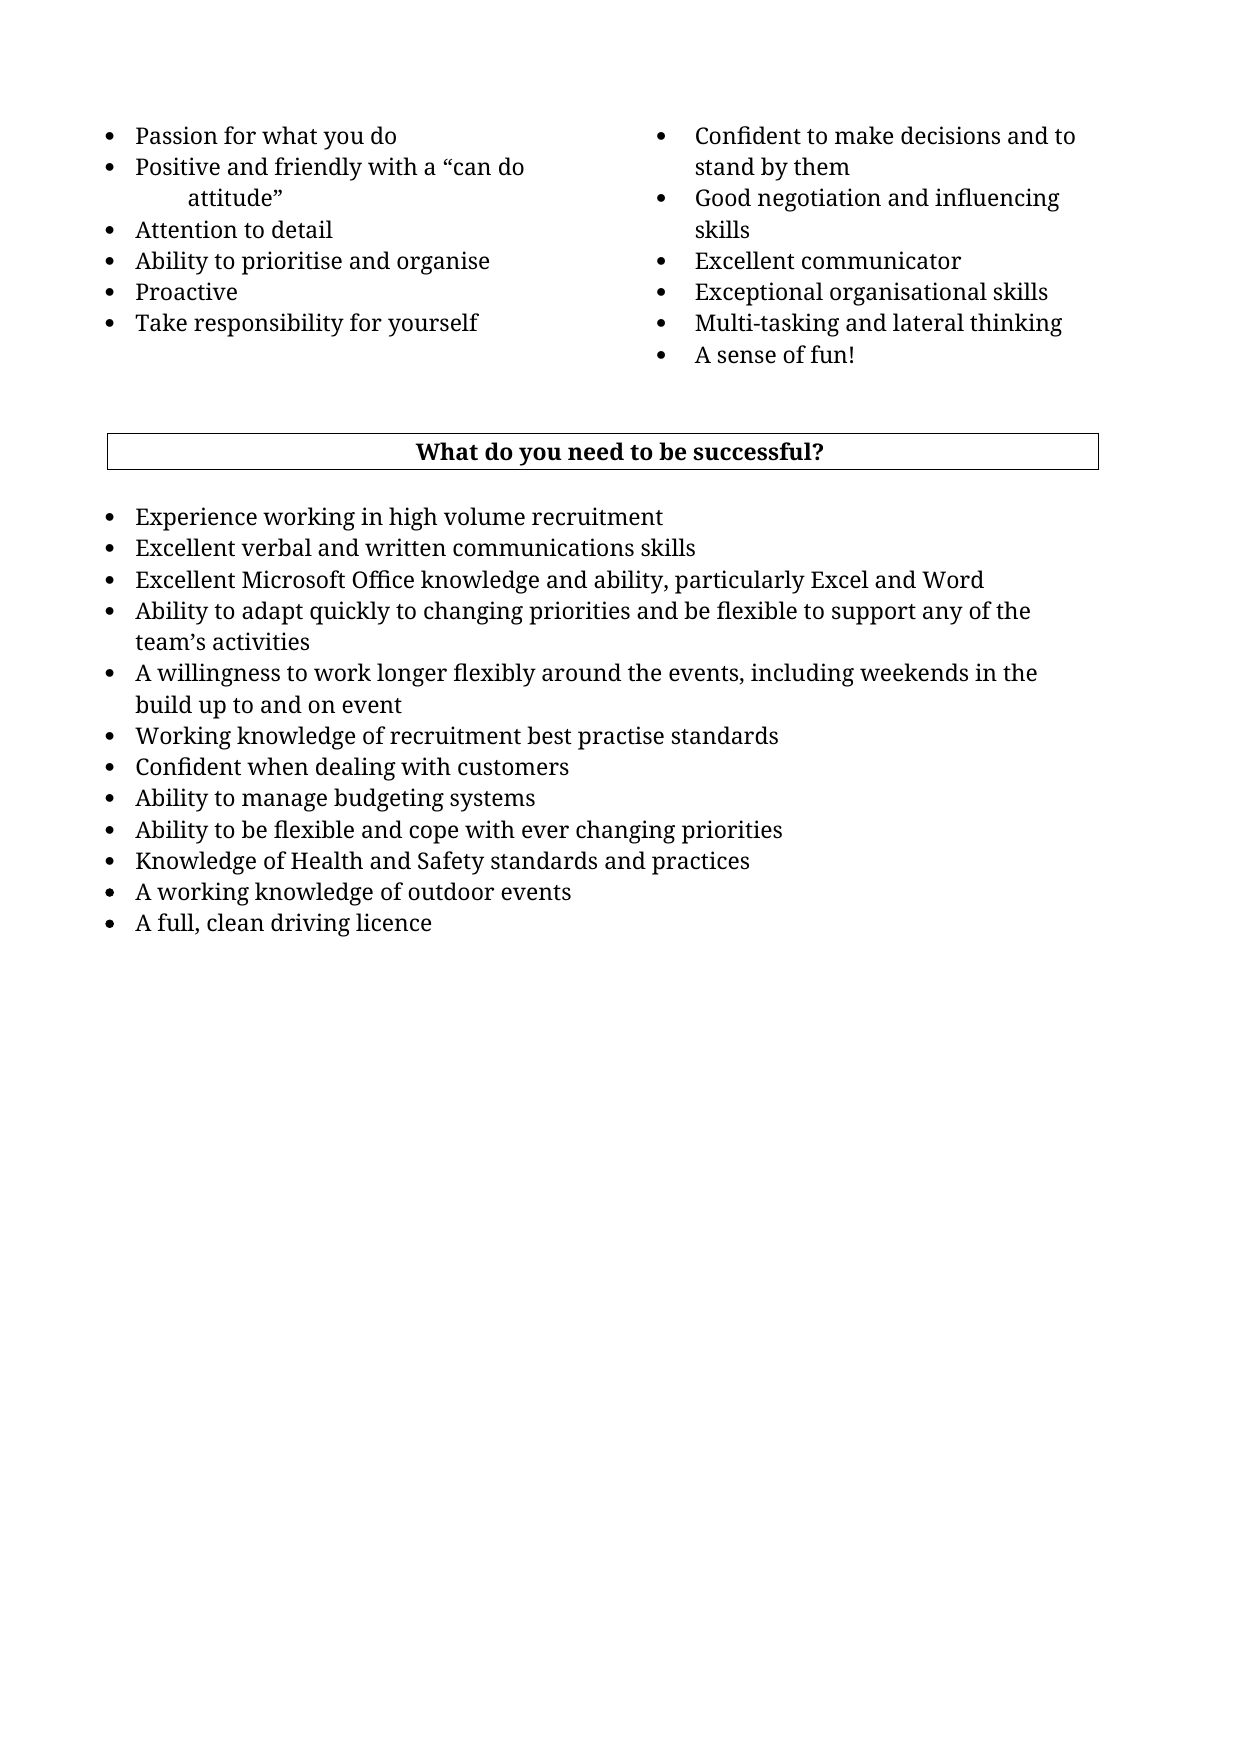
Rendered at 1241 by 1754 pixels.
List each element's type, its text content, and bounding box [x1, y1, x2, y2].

list Proactive [106, 276, 583, 307]
text What do you need to be successful? [108, 434, 1098, 469]
list Working knowledge of recruitment best practise standards [106, 720, 1090, 751]
list Excellent communicator [657, 245, 1090, 276]
list Knowledge of Health and Safety standards and practices [106, 845, 1090, 876]
list Excellent verbal and written communications skills [106, 532, 1090, 564]
list Take responsibility for yourself [106, 307, 583, 339]
list Ability to adapt quickly to changing priorities and be flexible to support any of the team’s activities [106, 595, 1090, 657]
list A working knowledge of outdoor events [106, 876, 1090, 907]
list Attention to detail [106, 214, 583, 245]
list Excellent Microsoft Office knowledge and ability, particularly Excel and Word [106, 564, 1090, 595]
list A sense of fun! [657, 339, 1090, 370]
list Positive and friendly with a “can do attitude” [106, 151, 583, 214]
list Multi-tasking and lateral thinking [657, 307, 1090, 339]
list Exceptional organisational skills [657, 276, 1090, 307]
list Ability to be flexible and cope with ever changing priorities [106, 814, 1090, 845]
list A willingness to work longer flexibly around the events, including weekends in the build up to and on event [106, 657, 1090, 720]
list Confident when dealing with customers [106, 751, 1090, 782]
list Ability to manage budgeting systems [106, 782, 1090, 814]
list Ability to prioritise and organise [106, 245, 583, 276]
list Good negotiation and influencing skills [657, 182, 1090, 245]
list A full, clean driving licence [106, 907, 1090, 939]
list Passion for what you do [106, 120, 583, 151]
list Experience working in high volume recruitment [106, 501, 1090, 532]
list Confident to make decisions and to stand by them [657, 120, 1090, 182]
